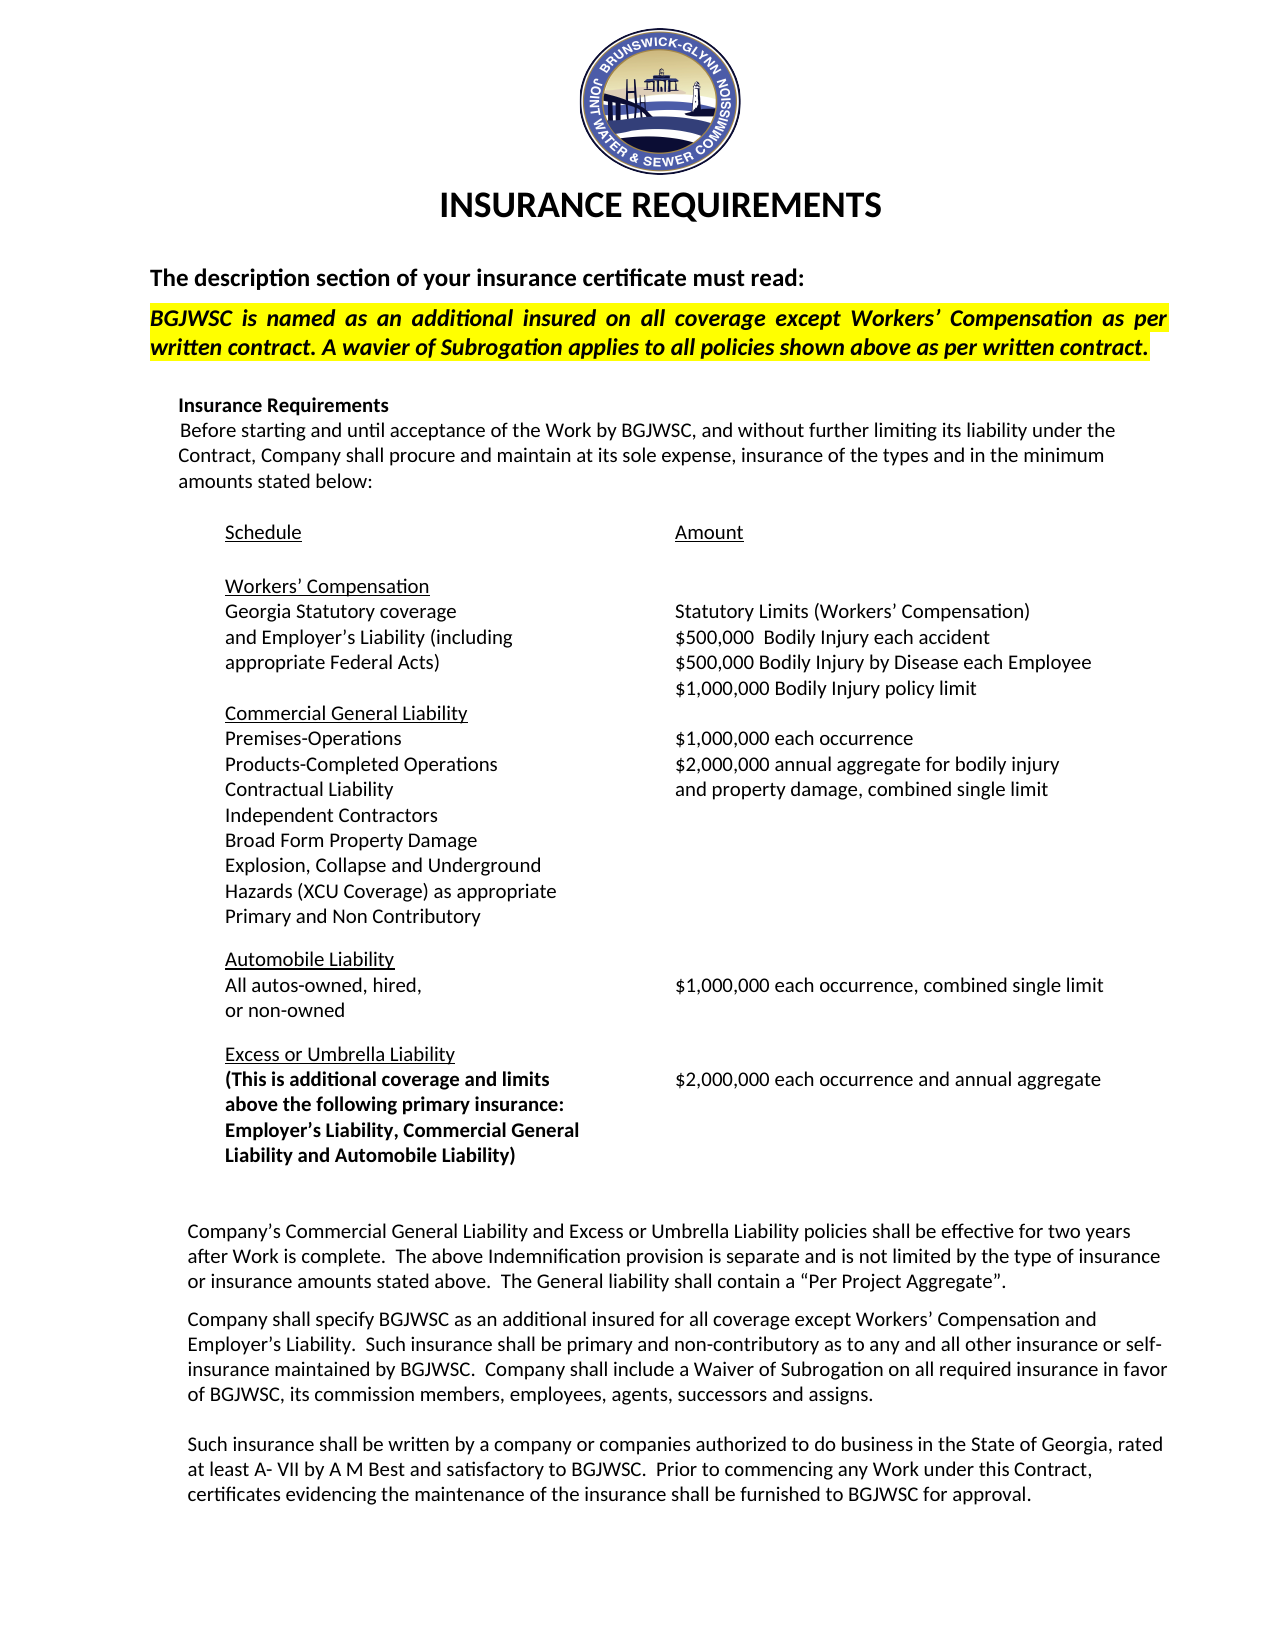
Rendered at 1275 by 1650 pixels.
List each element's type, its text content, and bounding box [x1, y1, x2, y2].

text Georgia Statutory coverage Statutory Limits (Workers’ Compensation) [150, 598, 1171, 624]
text Explosion, Collapse and Underground [150, 853, 1171, 878]
text Company shall specify BGJWSC as an additional insured for all coverage except Workers’ Compensation and Employer’s Liability. Such insurance shall be primary and non-contributory as to any and all other insurance or self-insurance maintained by BGJWSC. Company shall include a Waiver of Subrogation on all required insurance in favor of BGJWSC, its commission members, employees, agents, successors and assigns. [187, 1306, 1171, 1431]
text above the following primary insurance: [150, 1092, 1171, 1117]
text Before starting and until acceptance of the Work by BGJWSC, and without further limiting its liability under the Contract, Company shall procure and maintain at its sole expense, insurance of the types and in the minimum amounts stated below: [178, 417, 1171, 493]
text INSURANCE REQUIREMENTS [150, 181, 1171, 226]
text (This is additional coverage and limits $2,000,000 each occurrence and annual aggregate [150, 1066, 1171, 1092]
text Automobile Liability [150, 947, 1171, 972]
text Excess or Umbrella Liability [150, 1041, 1171, 1066]
text Primary and Non Contributory [150, 903, 1171, 929]
text Workers’ Compensation [150, 573, 1171, 598]
text appropriate Federal Acts) $500,000 Bodily Injury by Disease each Employee [150, 649, 1171, 675]
text Liability and Automobile Liability) [150, 1142, 1171, 1168]
text All autos-owned, hired, $1,000,000 each occurrence, combined single limit or non-owned [150, 972, 1171, 1023]
text Schedule Amount [150, 519, 1171, 544]
text Company’s Commercial General Liability and Excess or Umbrella Liability policies shall be effective for two years after Work is complete. The above Indemnification provision is separate and is not limited by the type of insurance or insurance amounts stated above. The General liability shall contain a “Per Project Aggregate”. [187, 1219, 1171, 1294]
text Broad Form Property Damage [150, 827, 1171, 853]
text Such insurance shall be written by a company or companies authorized to do business in the State of Georgia, rated at least A- VII by A M Best and satisfactory to BGJWSC. Prior to commencing any Work under this Contract, certificates evidencing the maintenance of the insurance shall be furnished to BGJWSC for approval. [187, 1431, 1171, 1506]
text Products-Completed Operations $2,000,000 annual aggregate for bodily injury [150, 751, 1171, 776]
text Contractual Liability and property damage, combined single limit [150, 776, 1171, 802]
subtitle Insurance Requirements [178, 392, 1143, 417]
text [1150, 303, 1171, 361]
text Hazards (XCU Coverage) as appropriate [150, 878, 1171, 903]
text $1,000,000 Bodily Injury policy limit [150, 675, 1171, 700]
text Commercial General Liability [150, 700, 1171, 726]
text and Employer’s Liability (including $500,000 Bodily Injury each accident [150, 624, 1171, 649]
text Independent Contractors [150, 802, 1171, 827]
text Premises-Operations $1,000,000 each occurrence [150, 726, 1171, 751]
text Employer’s Liability, Commercial General [150, 1117, 1171, 1142]
text The description section of your insurance certificate must read: [150, 262, 1275, 292]
picture [579, 28, 741, 175]
